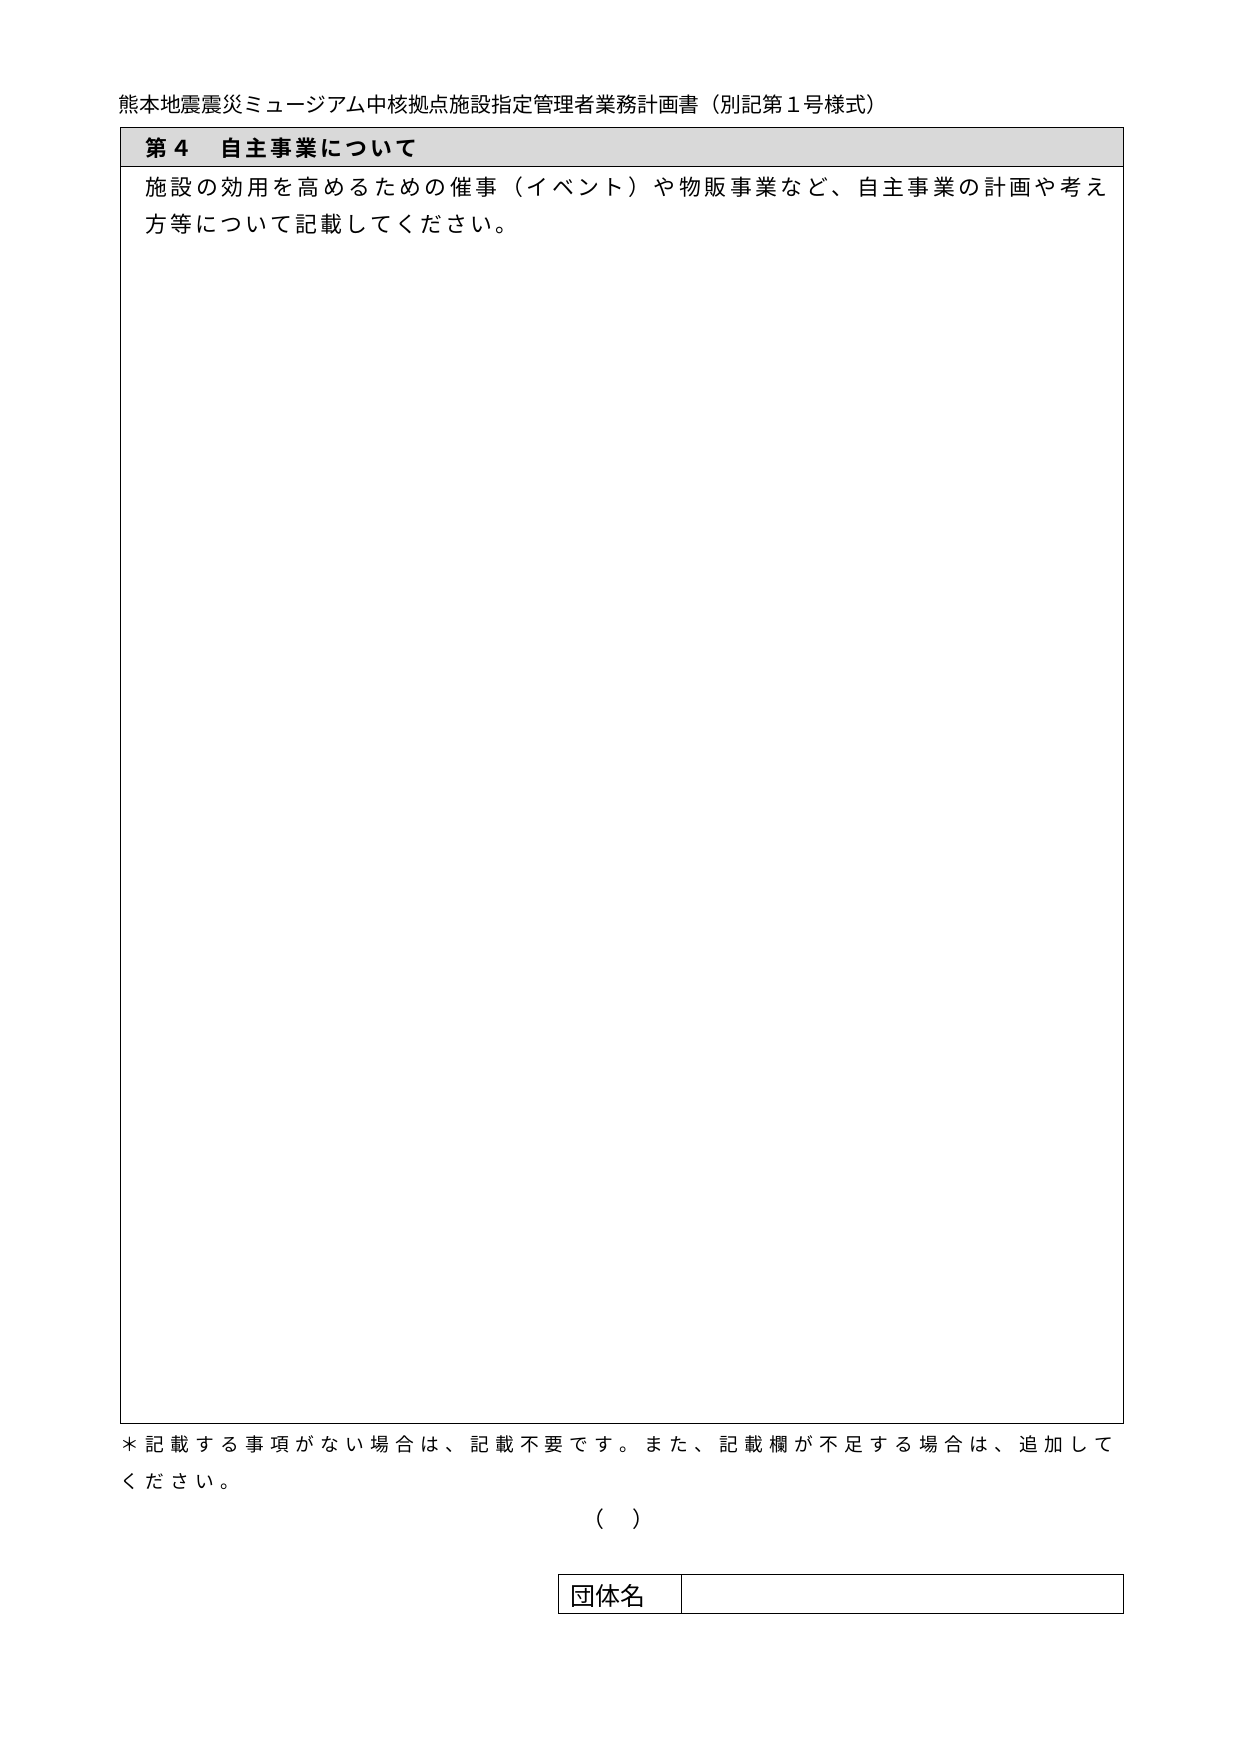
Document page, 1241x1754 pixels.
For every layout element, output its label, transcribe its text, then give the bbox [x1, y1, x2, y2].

table_header 第４ 自主事業について [121, 128, 1123, 166]
text （ ） [120, 1499, 1120, 1537]
table_cell 施設の効用を高めるための催事（イベント）や物販事業など、自主事業の計画や考え方等について記載してください。 [121, 167, 1123, 1423]
table_header [682, 1575, 1123, 1613]
text ＊記載する事項がない場合は、記載不要です。また、記載欄が不足する場合は、追加してください。 [120, 1424, 1120, 1499]
table_header 団体名 [559, 1575, 681, 1613]
